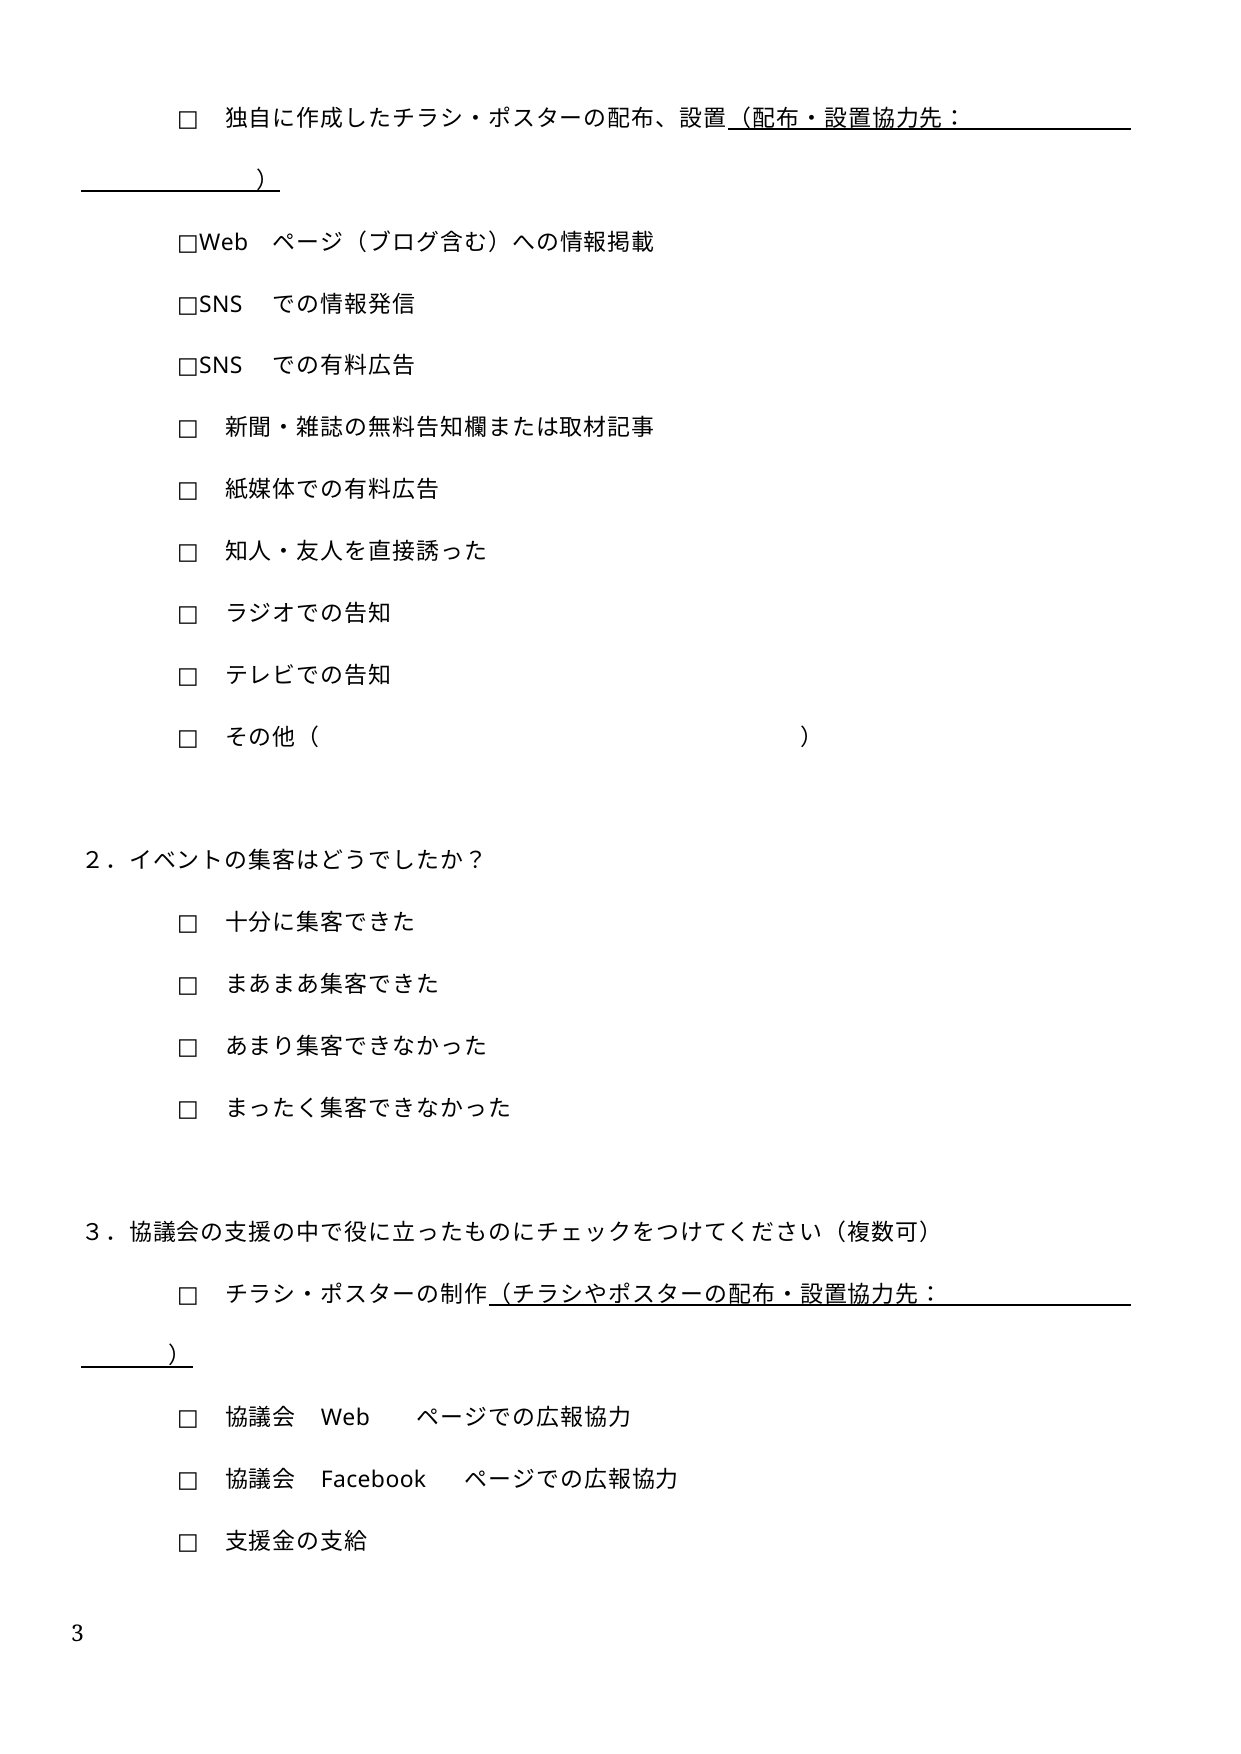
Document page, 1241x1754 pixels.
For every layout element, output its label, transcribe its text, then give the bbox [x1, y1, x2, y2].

text □支援金の支給 [81, 1509, 1159, 1571]
text □チラシ・ポスターの制作（チラシやポスターの配布・設置協力先： ） [81, 1261, 1159, 1385]
text □新聞・雑誌の無料告知欄または取材記事 [81, 395, 1159, 457]
text □ラジオでの告知 [81, 581, 1159, 642]
text □テレビでの告知 [81, 642, 1159, 704]
text □まったく集客できなかった [81, 1076, 1159, 1137]
text □SNSでの情報発信 [81, 271, 1159, 333]
text □SNSでの有料広告 [81, 333, 1159, 395]
text □Webページ（ブログ含む）への情報掲載 [81, 209, 1159, 271]
text □紙媒体での有料広告 [81, 457, 1159, 519]
text □協議会Webページでの広報協力 [81, 1385, 1159, 1447]
text □独自に作成したチラシ・ポスターの配布、設置（配布・設置協力先： ） [81, 86, 1159, 209]
text ３．協議会の支援の中で役に立ったものにチェックをつけてください（複数可） [81, 1199, 1159, 1261]
text □まあまあ集客できた [81, 952, 1159, 1014]
text □その他（ ） [81, 704, 1159, 766]
text □十分に集客できた [81, 890, 1159, 952]
text □知人・友人を直接誘った [81, 519, 1159, 581]
text □あまり集客できなかった [81, 1014, 1159, 1076]
text ２．イベントの集客はどうでしたか？ [81, 828, 1159, 890]
text □協議会Facebookページでの広報協力 [81, 1447, 1159, 1509]
